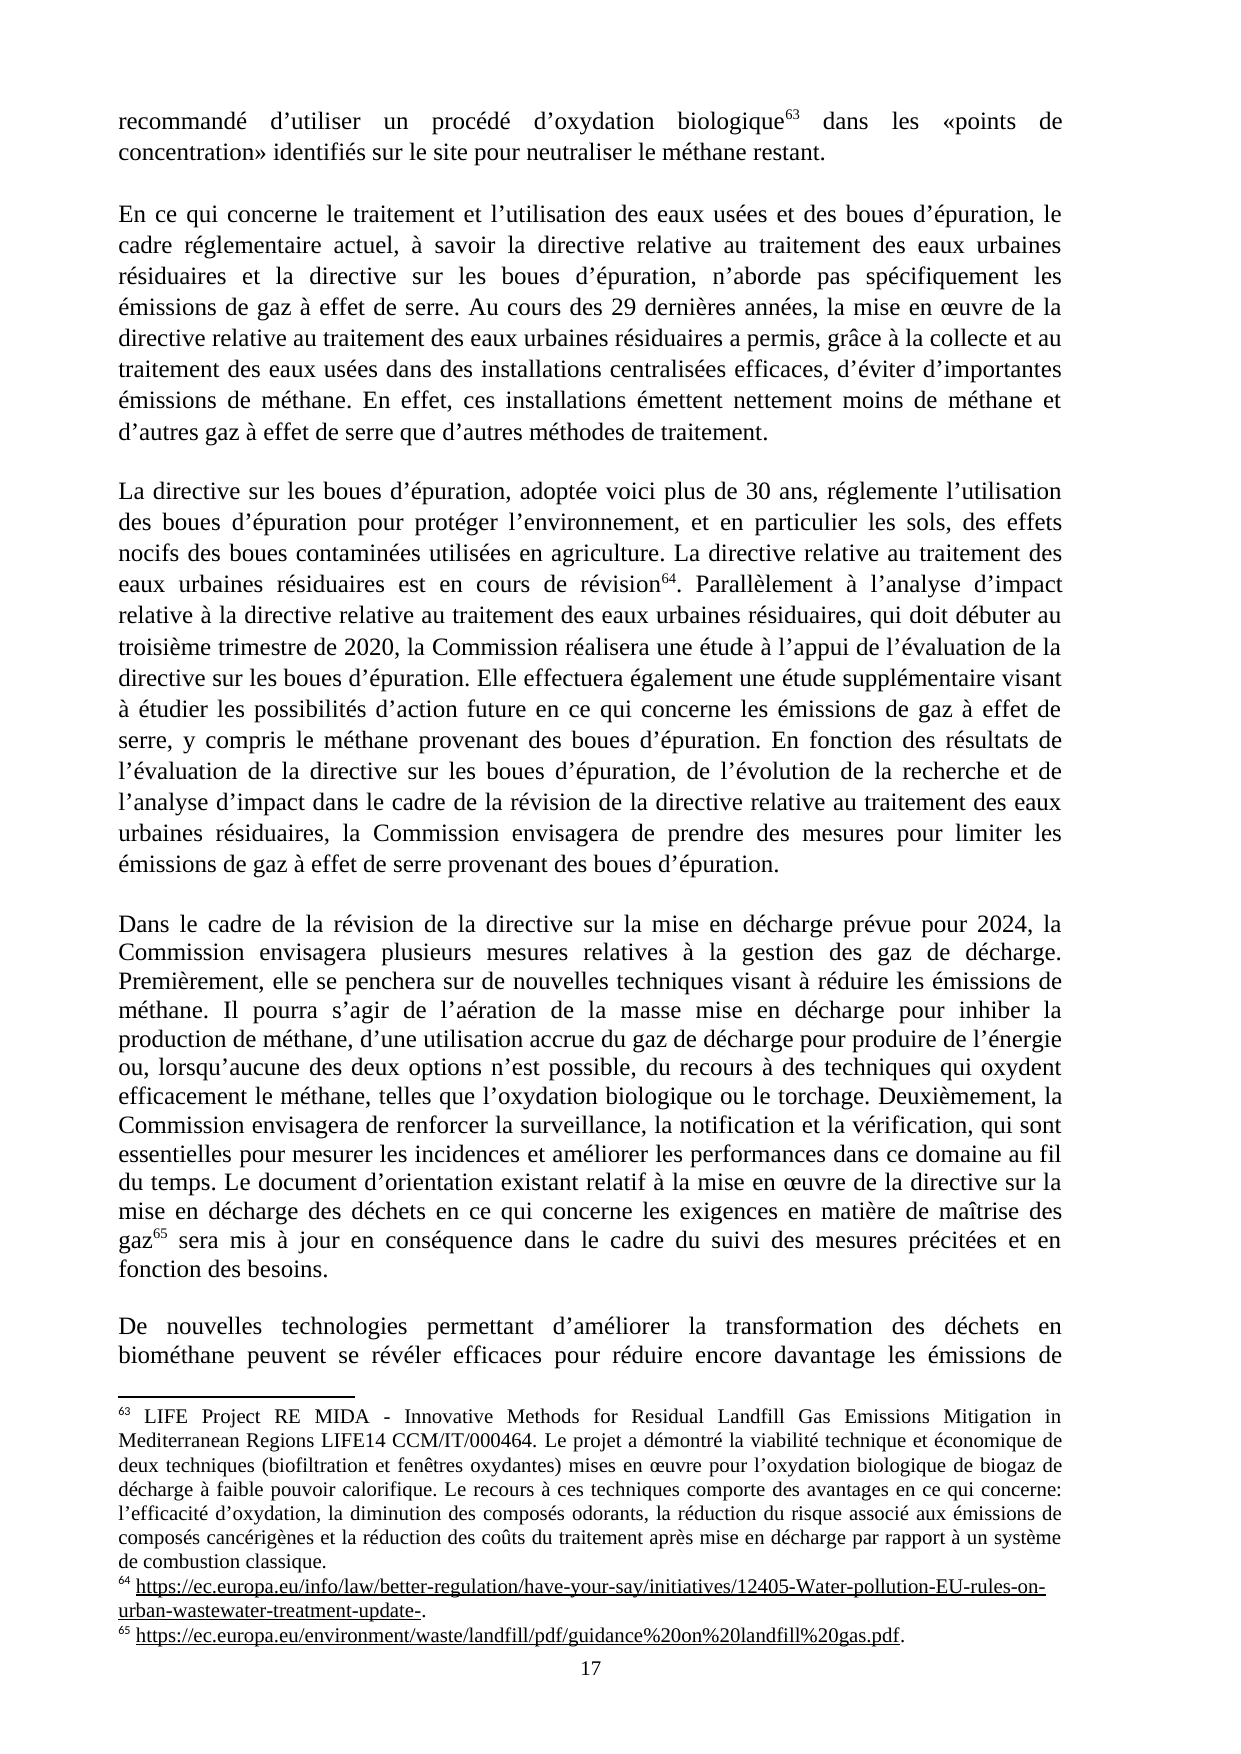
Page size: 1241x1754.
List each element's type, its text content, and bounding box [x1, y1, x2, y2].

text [118, 106, 1063, 166]
text La directive sur les boues d’épuration, adoptée voici plus de 30 ans, réglemente l’utilisation des boues d’épuration pour protéger l’environnement, et en particulier les sols, des effets nocifs des boues contaminées utilisées en agriculture. La directive relative au traitement des eaux urbaines résiduaires est en cours de révision. Parallèlement à l’analyse d’impact relative à la directive relative au traitement des eaux urbaines résiduaires, qui doit débuter au troisième trimestre de 2020, la Commission réalisera une étude à l’appui de l’évaluation de la directive sur les boues d’épuration. Elle effectuera également une étude supplémentaire visant à étudier les possibilités d’action future en ce qui concerne les émissions de gaz à effet de serre, y compris le méthane provenant des boues d’épuration. En fonction des résultats de l’évaluation de la directive sur les boues d’épuration, de l’évolution de la recherche et de l’analyse d’impact dans le cadre de la révision de la directive relative au traitement des eaux urbaines résiduaires, la Commission envisagera de prendre des mesures pour limiter les émissions de gaz à effet de serre provenant des boues d’épuration. [118, 476, 1063, 878]
text En ce qui concerne le traitement et l’utilisation des eaux usées et des boues d’épuration, le cadre réglementaire actuel, à savoir la directive relative au traitement des eaux urbaines résiduaires et la directive sur les boues d’épuration, n’aborde pas spécifiquement les émissions de gaz à effet de serre. Au cours des 29 dernières années, la mise en œuvre de la directive relative au traitement des eaux urbaines résiduaires a permis, grâce à la collecte et au traitement des eaux usées dans des installations centralisées efficaces, d’éviter d’importantes émissions de méthane. En effet, ces installations émettent nettement moins de méthane et d’autres gaz à effet de serre que d’autres méthodes de traitement. [118, 199, 1063, 445]
text Dans le cadre de la révision de la directive sur la mise en décharge prévue pour 2024, la Commission envisagera plusieurs mesures relatives à la gestion des gaz de décharge. Premièrement, elle se penchera sur de nouvelles techniques visant à réduire les émissions de méthane. Il pourra s’agir de l’aération de la masse mise en décharge pour inhiber la production de méthane, d’une utilisation accrue du gaz de décharge pour produire de l’énergie ou, lorsqu’aucune des deux options n’est possible, du recours à des techniques qui oxydent efficacement le méthane, telles que l’oxydation biologique ou le torchage. Deuxièmement, la Commission envisagera de renforcer la surveillance, la notification et la vérification, qui sont essentielles pour mesurer les incidences et améliorer les performances dans ce domaine au fil du temps. Le document d’orientation existant relatif à la mise en œuvre de la directive sur la mise en décharge des déchets en ce qui concerne les exigences en matière de maîtrise des gaz sera mis à jour en conséquence dans le cadre du suivi des mesures précitées et en fonction des besoins. [118, 909, 1063, 1282]
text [118, 1311, 1063, 1369]
